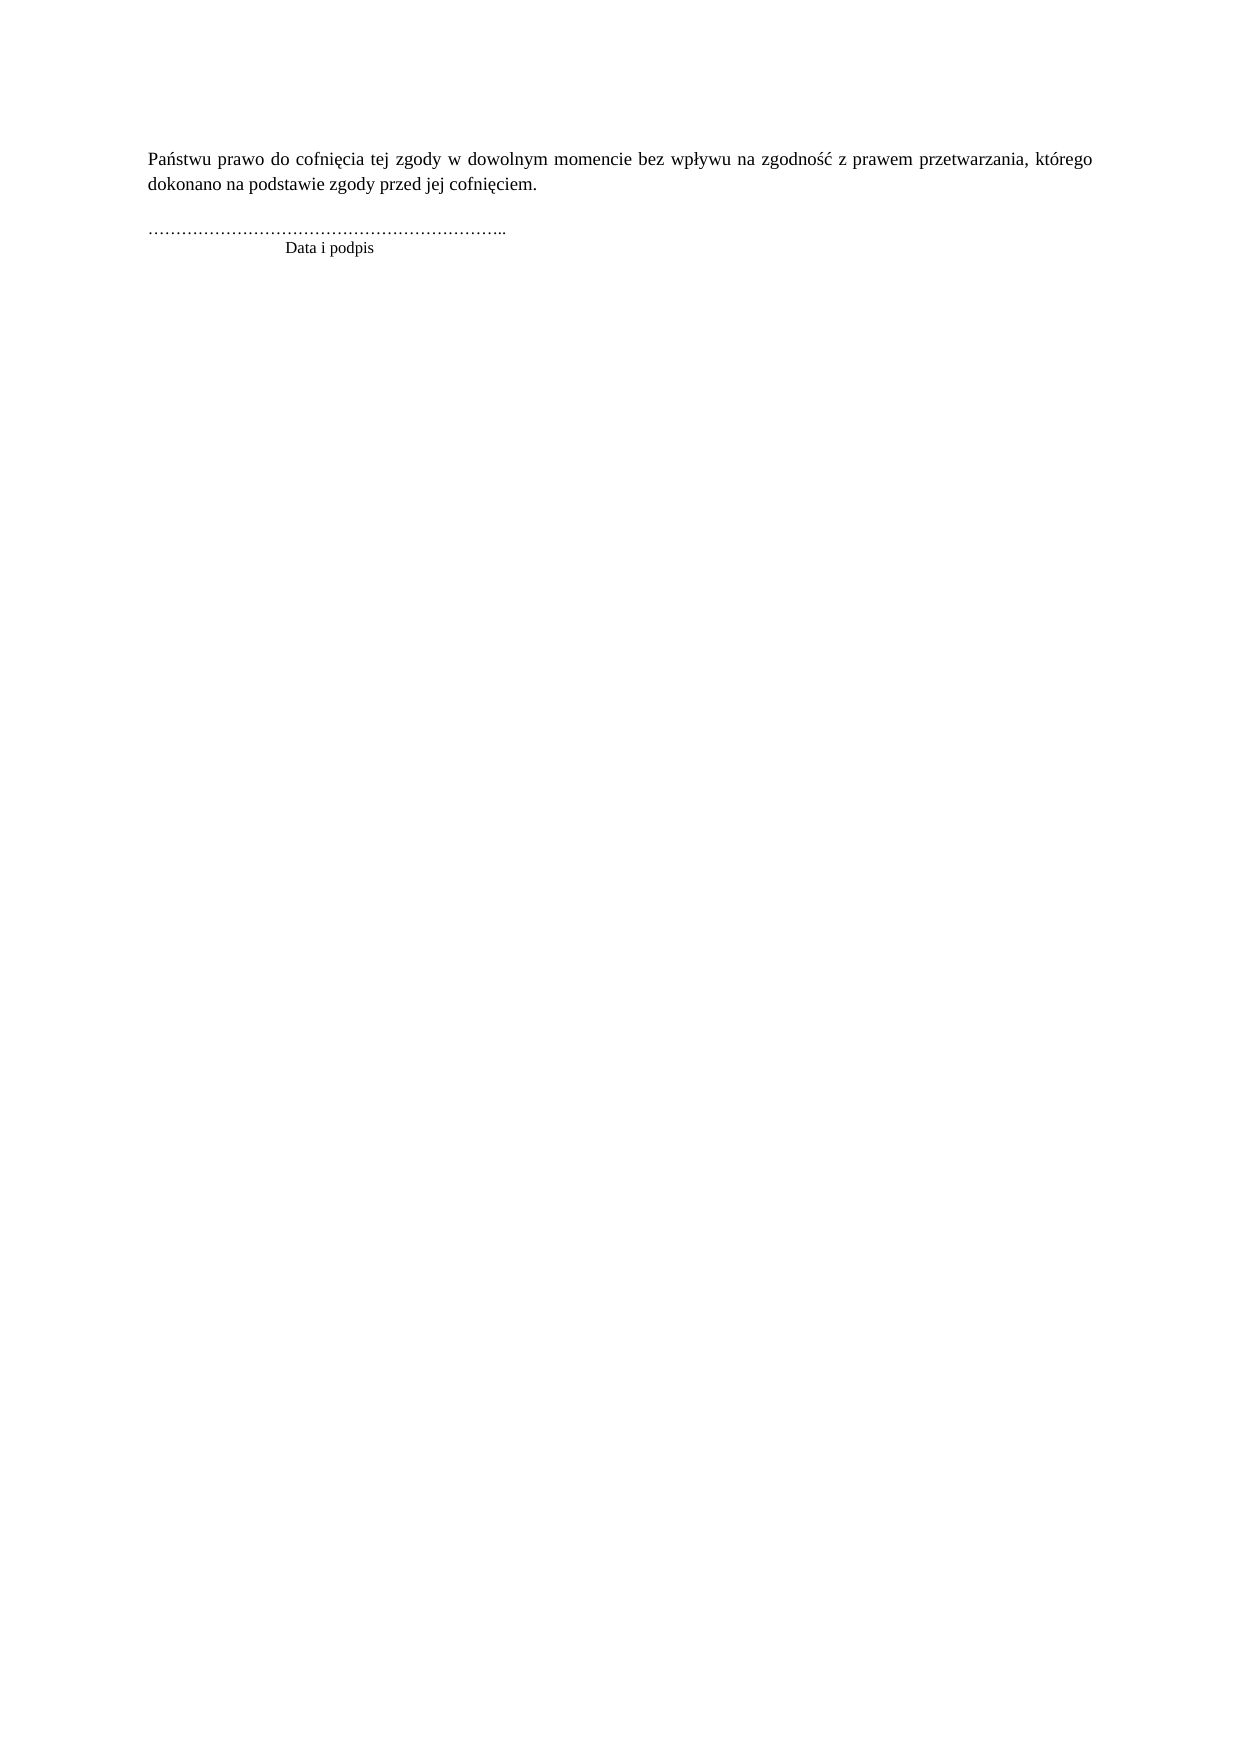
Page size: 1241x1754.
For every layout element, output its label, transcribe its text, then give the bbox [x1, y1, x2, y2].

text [148, 148, 1093, 194]
text ……………………………………………………….. [148, 219, 1093, 238]
text Data i podpis [148, 238, 1093, 257]
